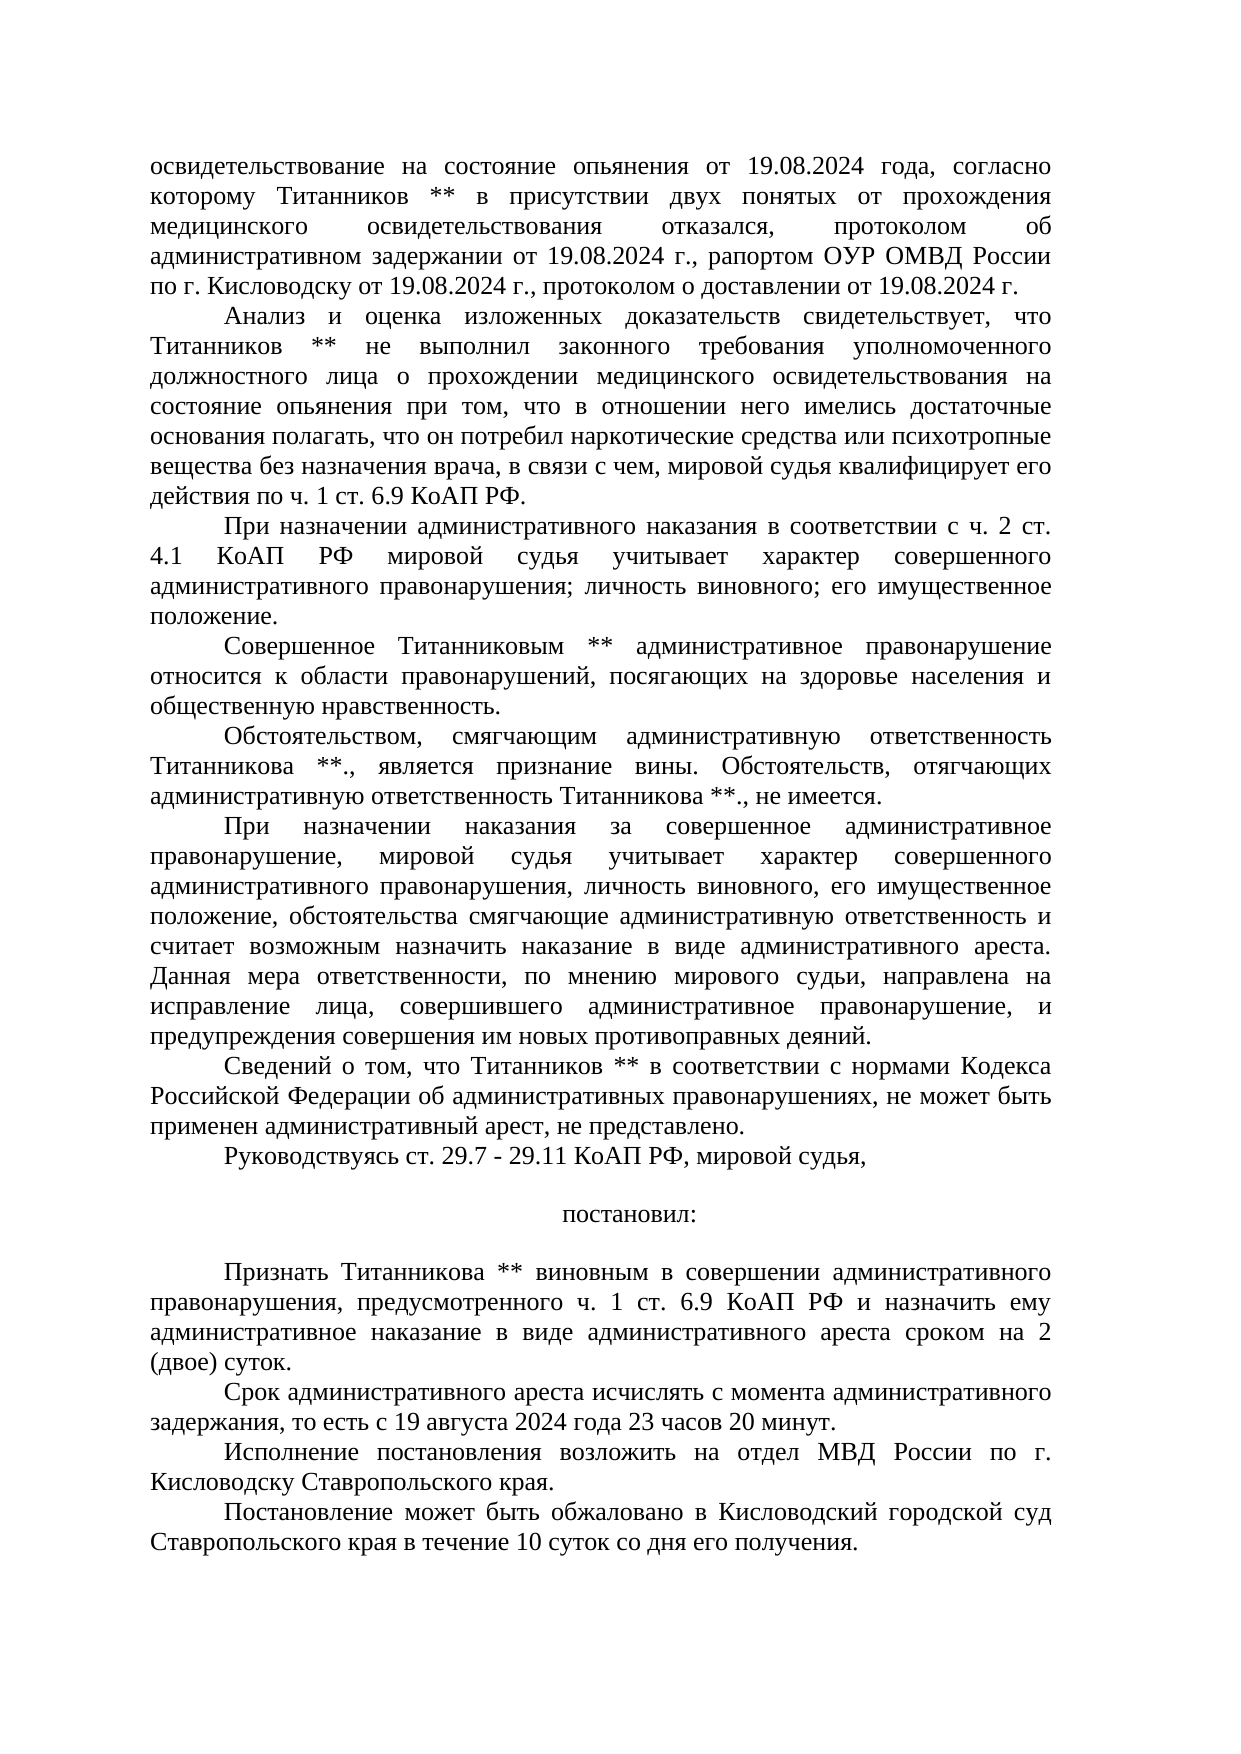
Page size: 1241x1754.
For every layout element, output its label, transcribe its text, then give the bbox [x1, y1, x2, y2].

text Постановление может быть обжаловано в Кисловодский городской суд Ставропольского края в течение 10 суток со дня его получения. [150, 1496, 1053, 1556]
text Обстоятельством, смягчающим административную ответственность Титанникова **., является признание вины. Обстоятельств, отягчающих административную ответственность Титанникова **., не имеется. [150, 720, 1053, 810]
text Совершенное Титанниковым ** административное правонарушение относится к области правонарушений, посягающих на здоровье населения и общественную нравственность. [150, 630, 1053, 720]
text Сведений о том, что Титанников ** в соответствии с нормами Кодекса Российской Федерации об административных правонарушениях, не может быть применен административный арест, не представлено. [150, 1050, 1053, 1140]
text Срок административного ареста исчислять с момента административного задержания, то есть с 19 августа 2024 года 23 часов 20 минут. [150, 1376, 1053, 1436]
text При назначении административного наказания в соответствии с ч. 2 ст. 4.1 КоАП РФ мировой судья учитывает характер совершенного административного правонарушения; личность виновного; его имущественное положение. [150, 510, 1053, 630]
text Анализ и оценка изложенных доказательств свидетельствует, что Титанников ** не выполнил законного требования уполномоченного должностного лица о прохождении медицинского освидетельствования на состояние опьянения при том, что в отношении него имелись достаточные основания полагать, что он потребил наркотические средства или психотропные вещества без назначения врача, в связи с чем, мировой судья квалифицирует его действия по ч. 1 ст. 6.9 КоАП РФ. [150, 300, 1053, 510]
text Исполнение постановления возложить на отдел МВД России по г. Кисловодску Ставропольского края. [150, 1436, 1053, 1496]
text Признать Титанникова ** виновным в совершении административного правонарушения, предусмотренного ч. 1 ст. 6.9 КоАП РФ и назначить ему административное наказание в виде административного ареста сроком на 2 (двое) суток. [150, 1256, 1053, 1376]
text постановил: [150, 1198, 1053, 1228]
text Руководствуясь ст. 29.7 - 29.11 КоАП РФ, мировой судья, [150, 1140, 1053, 1170]
text При назначении наказания за совершенное административное правонарушение, мировой судья учитывает характер совершенного административного правонарушения, личность виновного, его имущественное положение, обстоятельства смягчающие административную ответственность и считает возможным назначить наказание в виде административного ареста. Данная мера ответственности, по мнению мирового судьи, направлена на исправление лица, совершившего административное правонарушение, и предупреждения совершения им новых противоправных деяний. [150, 810, 1053, 1050]
